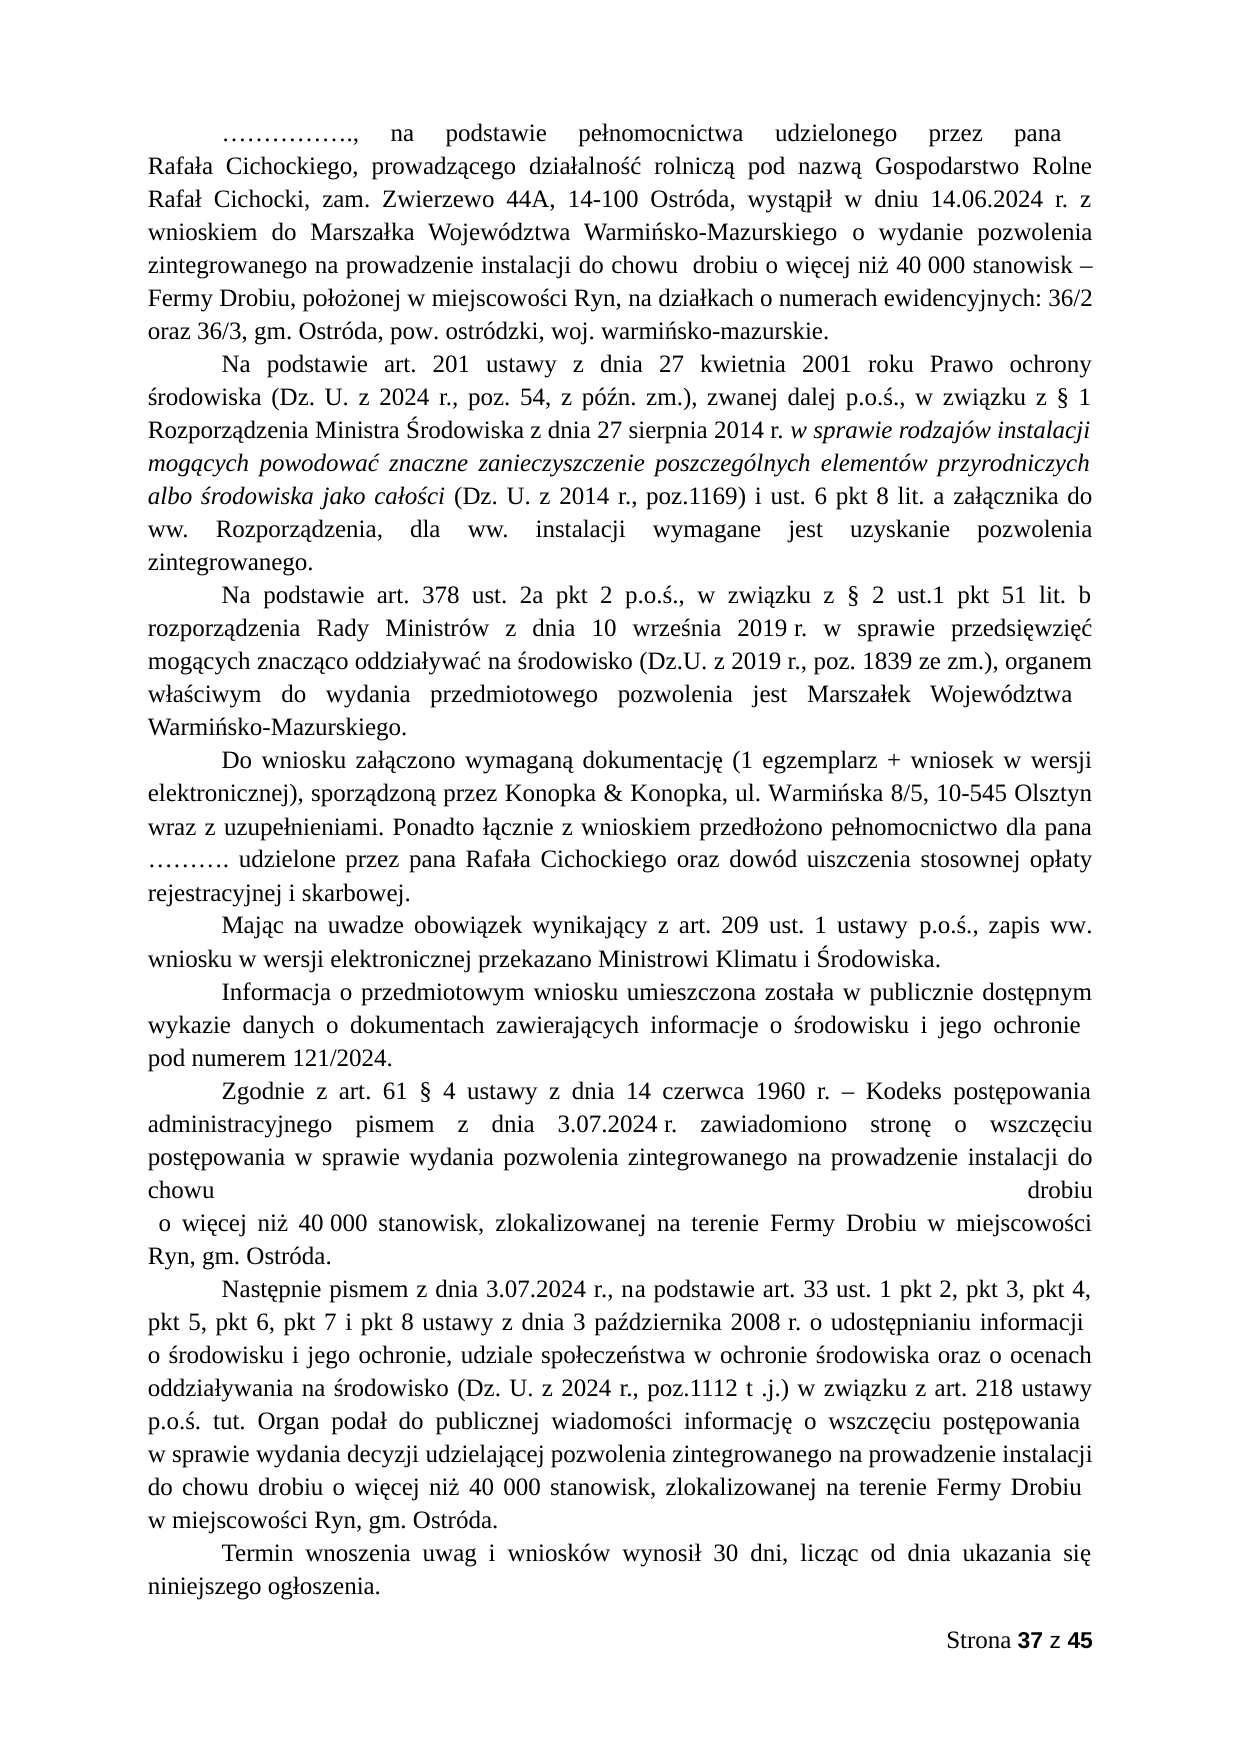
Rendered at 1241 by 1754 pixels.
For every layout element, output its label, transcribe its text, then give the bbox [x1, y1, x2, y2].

text Termin wnoszenia uwag i wniosków wynosił 30 dni, licząc od dnia ukazania się niniejszego ogłoszenia. [148, 1538, 1093, 1600]
text Informacja o przedmiotowym wniosku umieszczona została w publicznie dostępnym wykazie danych o dokumentach zawierających informacje o środowisku i jego ochronie pod numerem 121/2024. [148, 977, 1093, 1071]
text Na podstawie art. 378 ust. 2a pkt 2 p.o.ś., w związku z § 2 ust.1 pkt 51 lit. b rozporządzenia Rady Ministrów z dnia 10 września 2019 r. w sprawie przedsięwzięć mogących znacząco oddziaływać na środowisko (Dz.U. z 2019 r., poz. 1839 ze zm.), organem właściwym do wydania przedmiotowego pozwolenia jest Marszałek Województwa Warmińsko-Mazurskiego. [148, 580, 1093, 741]
text Zgodnie z art. 61 § 4 ustawy z dnia 14 czerwca 1960 r. – Kodeks postępowania administracyjnego pismem z dnia 3.07.2024 r. zawiadomiono stronę o wszczęciu postępowania w sprawie wydania pozwolenia zintegrowanego na prowadzenie instalacji do chowu drobiu o więcej niż 40 000 stanowisk, zlokalizowanej na terenie Fermy Drobiu w miejscowości Ryn, gm. Ostróda. [148, 1076, 1093, 1269]
text ……………., na podstawie pełnomocnictwa udzielonego przez pana Rafała Cichockiego, prowadzącego działalność rolniczą pod nazwą Gospodarstwo Rolne Rafał Cichocki, zam. Zwierzewo 44A, 14-100 Ostróda, wystąpił w dniu 14.06.2024 r. z wnioskiem do Marszałka Województwa Warmińsko-Mazurskiego o wydanie pozwolenia zintegrowanego na prowadzenie instalacji do chowu drobiu o więcej niż 40 000 stanowisk – Fermy Drobiu, położonej w miejscowości Ryn, na działkach o numerach ewidencyjnych: 36/2 oraz 36/3, gm. Ostróda, pow. ostródzki, woj. warmińsko-mazurskie. [148, 118, 1093, 345]
text Na podstawie art. 201 ustawy z dnia 27 kwietnia 2001 roku Prawo ochrony środowiska (Dz. U. z 2024 r., poz. 54, z późn. zm.), zwanej dalej p.o.ś., w związku z § 1 Rozporządzenia Ministra Środowiska z dnia 27 sierpnia 2014 r. w sprawie rodzajów instalacji mogących powodować znaczne zanieczyszczenie poszczególnych elementów przyrodniczych albo środowiska jako całości (Dz. U. z 2014 r., poz.1169) i ust. 6 pkt 8 lit. a załącznika do ww. Rozporządzenia, dla ww. instalacji wymagane jest uzyskanie pozwolenia zintegrowanego. [148, 349, 1093, 576]
text Do wniosku załączono wymaganą dokumentację (1 egzemplarz + wniosek w wersji elektronicznej), sporządzoną przez Konopka & Konopka, ul. Warmińska 8/5, 10-545 Olsztyn wraz z uzupełnieniami. Ponadto łącznie z wnioskiem przedłożono pełnomocnictwo dla pana ………. udzielone przez pana Rafała Cichockiego oraz dowód uiszczenia stosownej opłaty rejestracyjnej i skarbowej. [148, 746, 1093, 906]
text Następnie pismem z dnia 3.07.2024 r., na podstawie art. 33 ust. 1 pkt 2, pkt 3, pkt 4, pkt 5, pkt 6, pkt 7 i pkt 8 ustawy z dnia 3 października 2008 r. o udostępnianiu informacji o środowisku i jego ochronie, udziale społeczeństwa w ochronie środowiska oraz o ocenach oddziaływania na środowisko (Dz. U. z 2024 r., poz.1112 t .j.) w związku z art. 218 ustawy p.o.ś. tut. Organ podał do publicznej wiadomości informację o wszczęciu postępowania w sprawie wydania decyzji udzielającej pozwolenia zintegrowanego na prowadzenie instalacji do chowu drobiu o więcej niż 40 000 stanowisk, zlokalizowanej na terenie Fermy Drobiu w miejscowości Ryn, gm. Ostróda. [148, 1274, 1093, 1534]
text Mając na uwadze obowiązek wynikający z art. 209 ust. 1 ustawy p.o.ś., zapis ww. wniosku w wersji elektronicznej przekazano Ministrowi Klimatu i Środowiska. [148, 911, 1093, 972]
